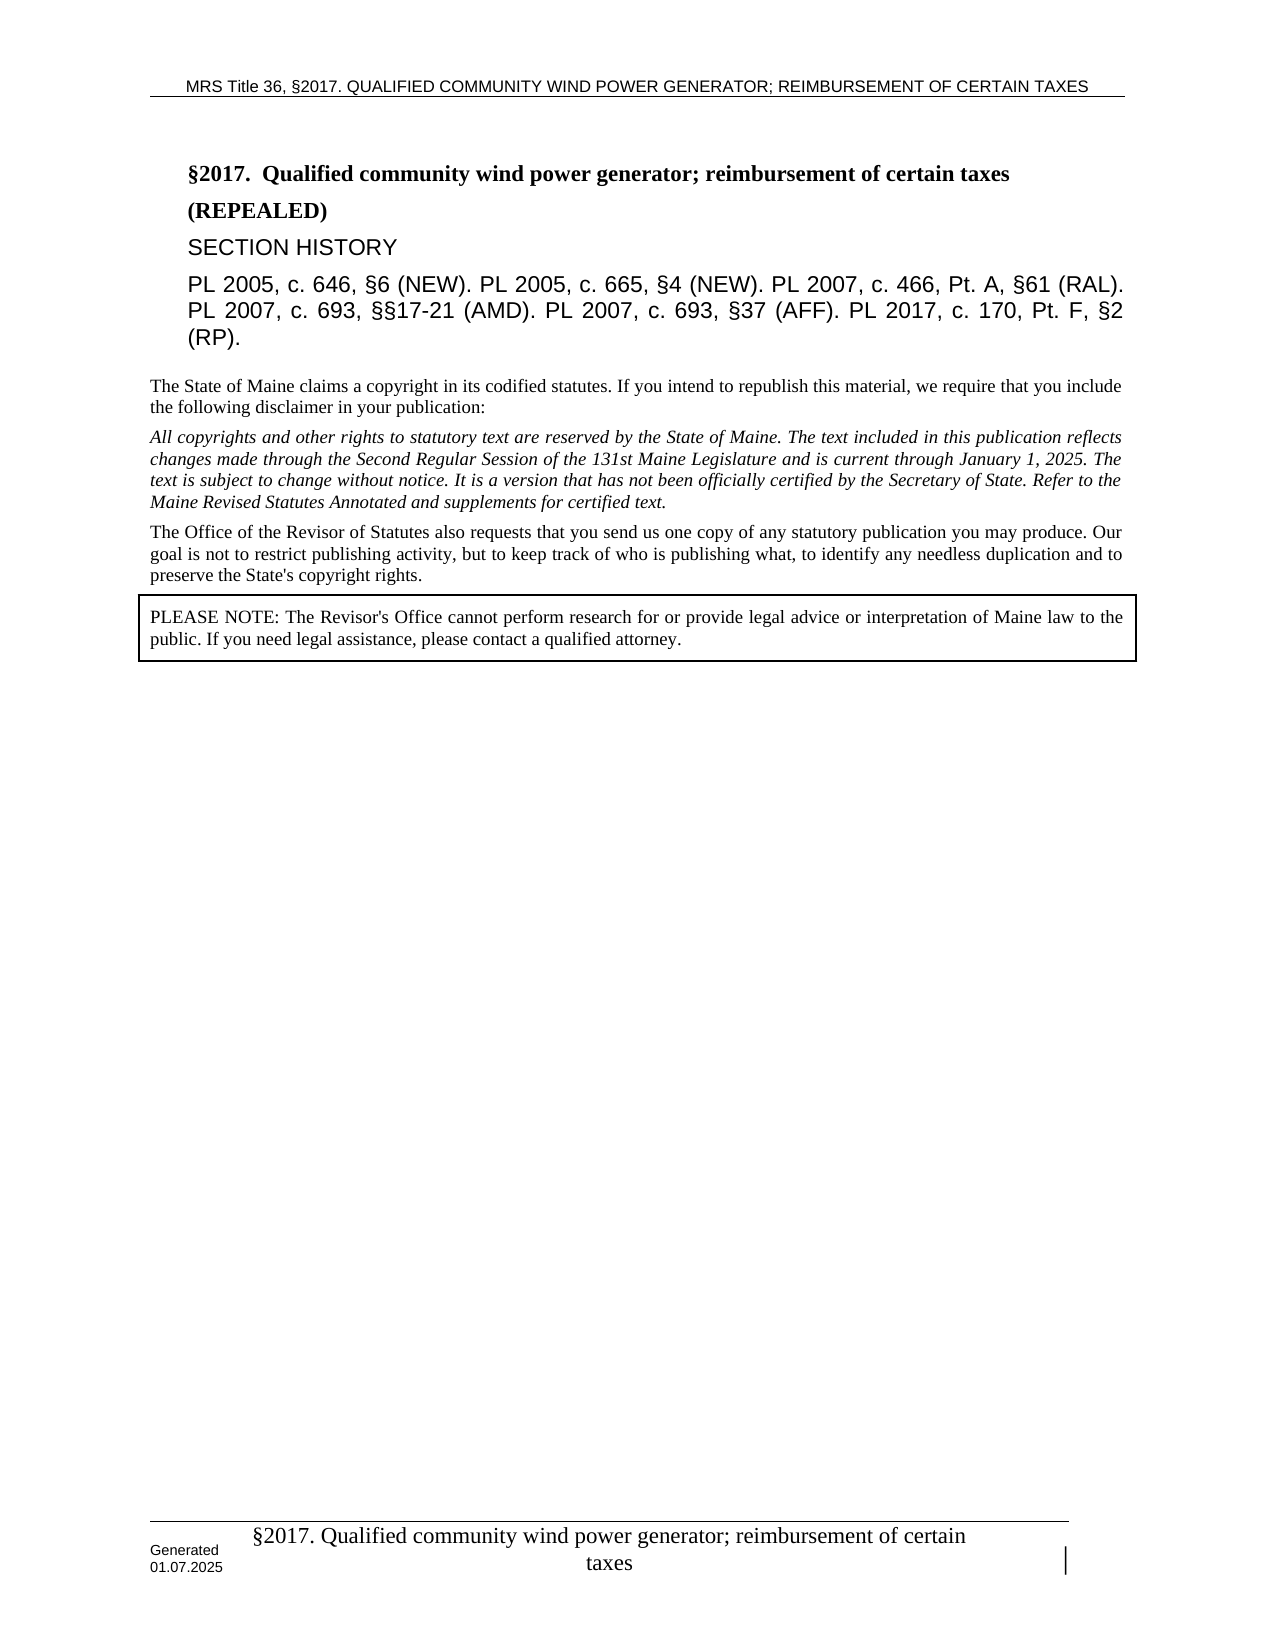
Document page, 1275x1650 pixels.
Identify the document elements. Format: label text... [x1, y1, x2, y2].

text SECTION HISTORY [187, 234, 1125, 260]
text PLEASE NOTE: The Revisor's Office cannot perform research for or provide legal advice or interpretation of Maine law to the public. If you need legal assistance, please contact a qualified attorney. [140, 596, 1135, 660]
text (REPEALED) [187, 197, 1125, 223]
text §2017. Qualified community wind power generator; reimbursement of certain taxes [187, 160, 1125, 187]
text All copyrights and other rights to statutory text are reserved by the State of Maine. The text included in this publication reflects changes made through the Second Regular Session of the 131st Maine Legislature and is current through January 1, 2025 . The text is subject to change without notice. It is a version that has not been officially certified by the Secretary of State. Refer to the Maine Revised Statutes Annotated and supplements for certified text. [150, 426, 1125, 512]
text The State of Maine claims a copyright in its codified statutes. If you intend to republish this material, we require that you include the following disclaimer in your publication: [150, 375, 1125, 418]
text PL 2005, c. 646, §6 (NEW). PL 2005, c. 665, §4 (NEW). PL 2007, c. 466, Pt. A, §61 (RAL). PL 2007, c. 693, §§17-21 (AMD). PL 2007, c. 693, §37 (AFF). PL 2017, c. 170, Pt. F, §2 (RP). [187, 271, 1125, 350]
text The Office of the Revisor of Statutes also requests that you send us one copy of any statutory publication you may produce. Our goal is not to restrict publishing activity, but to keep track of who is publishing what, to identify any needless duplication and to preserve the State's copyright rights. [150, 521, 1125, 586]
